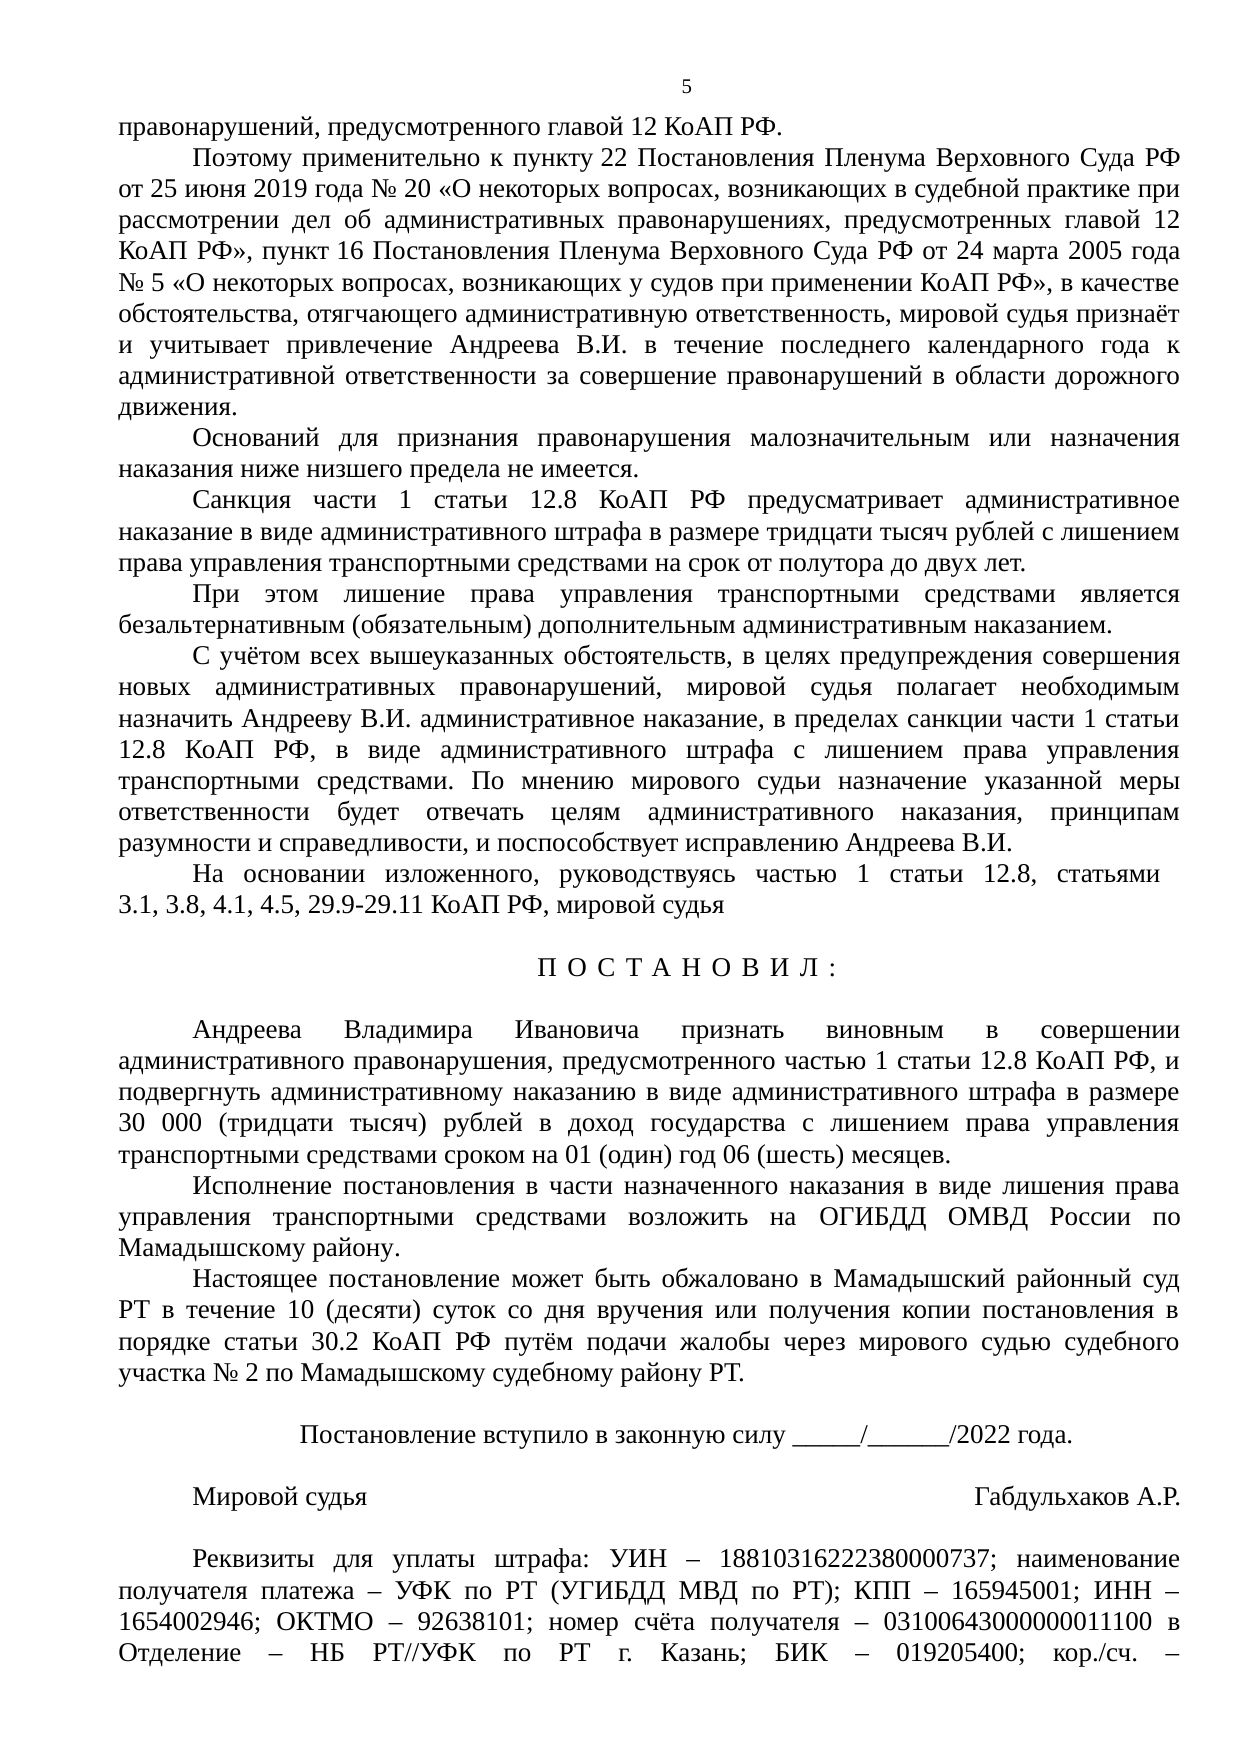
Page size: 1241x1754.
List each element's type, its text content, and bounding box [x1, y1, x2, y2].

text ПОСТАНОВИЛ: [118, 951, 1181, 982]
text На основании изложенного, руководствуясь частью 1 статьи 12.8, статьями 3.1, 3.8, 4.1, 4.5, 29.9-29.11 КоАП РФ, мировой судья [118, 857, 1181, 920]
text С учётом всех вышеуказанных обстоятельств, в целях предупреждения совершения новых административных правонарушений, мировой судья полагает необходимым назначить Андрееву В.И. административное наказание, в пределах санкции части 1 статьи 12.8 КоАП РФ, в виде административного штрафа с лишением права управления транспортными средствами. По мнению мирового судьи назначение указанной меры ответственности будет отвечать целям административного наказания, принципам разумности и справедливости, и поспособствует исправлению Андреева В.И. [118, 639, 1181, 857]
text Исполнение постановления в части назначенного наказания в виде лишения права управления транспортными средствами возложить на ОГИБДД ОМВД России по Мамадышскому району. [118, 1169, 1181, 1262]
text Санкция части 1 статьи 12.8 КоАП РФ предусматривает административное наказание в виде административного штрафа в размере тридцати тысяч рублей с лишением права управления транспортными средствами на срок от полутора до двух лет. [118, 484, 1181, 577]
text Поэтому применительно к пункту 22 Постановления Пленума Верховного Суда РФ от 25 июня 2019 года № 20 «О некоторых вопросах, возникающих в судебной практике при рассмотрении дел об административных правонарушениях, предусмотренных главой 12 КоАП РФ», пункт 16 Постановления Пленума Верховного Суда РФ от 24 марта 2005 года № 5 «О некоторых вопросах, возникающих у судов при применении КоАП РФ», в качестве обстоятельства, отягчающего административную ответственность, мировой судья признаёт и учитывает привлечение Андреева В.И. в течение последнего календарного года к административной ответственности за совершение правонарушений в области дорожного движения. [118, 141, 1181, 421]
text Оснований для признания правонарушения малозначительным или назначения наказания ниже низшего предела не имеется. [118, 421, 1181, 484]
text Мировой судья Габдульхаков А.Р. [118, 1480, 1181, 1511]
text Постановление вступило в законную силу _____/______/2022 года. [118, 1418, 1181, 1449]
text При этом лишение права управления транспортными средствами является безальтернативным (обязательным) дополнительным административным наказанием. [118, 577, 1181, 639]
text Настоящее постановление может быть обжаловано в Мамадышский районный суд РТ в течение 10 (десяти) суток со дня вручения или получения копии постановления в порядке статьи 30.2 КоАП РФ путём подачи жалобы через мирового судью судебного участка № 2 по Мамадышскому судебному району РТ. [118, 1262, 1181, 1387]
text Андреева Владимира Ивановича признать виновным в совершении административного правонарушения, предусмотренного частью 1 статьи 12.8 КоАП РФ, и подвергнуть административному наказанию в виде административного штрафа в размере 30 000 (тридцати тысяч) рублей в доход государства с лишением права управления транспортными средствами сроком на 01 (один) год 06 (шесть) месяцев. [118, 1013, 1181, 1169]
